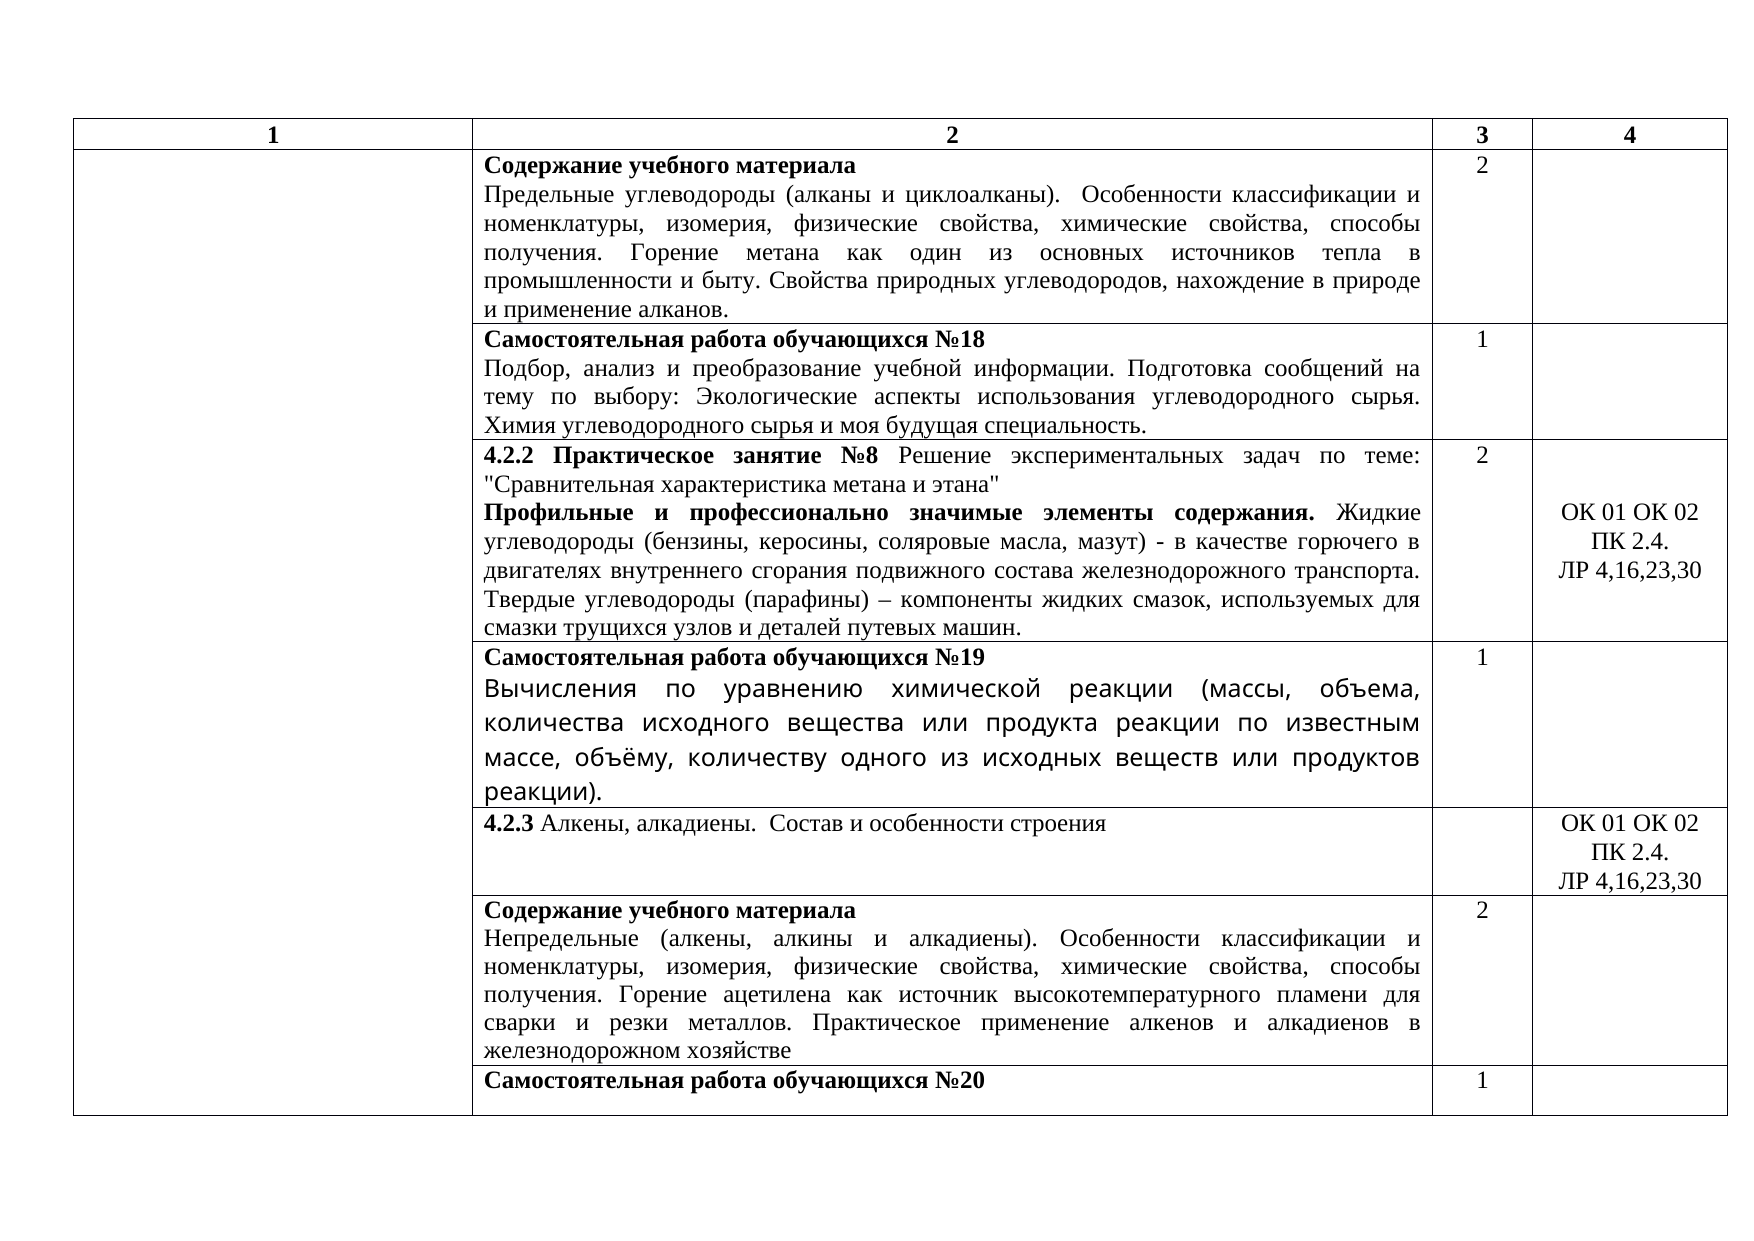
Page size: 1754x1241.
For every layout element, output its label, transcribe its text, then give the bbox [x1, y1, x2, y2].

table_header 2 [473, 119, 1432, 149]
table_cell 1 [1433, 1066, 1532, 1115]
table_cell 4.2.2 Практическое занятие №8 Решение экспериментальных задач по теме: "Сравнительная характеристика метана и этана" Профильные и профессионально значимые элементы содержания. Жидкие углеводороды (бензины, керосины, соляровые масла, мазут) - в качестве горючего в двигателях внутреннего сгорания подвижного состава железнодорожного транспорта. Твердые углеводороды (парафины) – компоненты жидких смазок, используемых для смазки трущихся узлов и деталей путевых машин. [473, 440, 1432, 641]
table_header 3 [1433, 119, 1532, 149]
table_header 4 [1533, 119, 1727, 149]
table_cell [473, 1066, 1432, 1115]
table_cell Содержание учебного материала Предельные углеводороды (алканы и циклоалканы). Особенности классификации и номенклатуры, изомерия, физические свойства, химические свойства, способы получения. Горение метана как один из основных источников тепла в промышленности и быту. Свойства природных углеводородов, нахождение в природе и применение алканов. [473, 150, 1432, 323]
table_cell ОК 01 ОК 02 ПК 2.4. ЛР 4,16,23,30 [1533, 440, 1727, 641]
table_cell [1533, 642, 1727, 807]
table_cell [1433, 808, 1532, 894]
table_cell 2 [1433, 440, 1532, 641]
table_cell ОК 01 ОК 02 ПК 2.4. ЛР 4,16,23,30 [1533, 808, 1727, 894]
table_cell 2 [1433, 150, 1532, 323]
table_cell [1533, 896, 1727, 1064]
table_cell 1 [1433, 324, 1532, 439]
table_cell Содержание учебного материала Непредельные (алкены, алкины и алкадиены). Особенности классификации и номенклатуры, изомерия, физические свойства, химические свойства, способы получения. Горение ацетилена как источник высокотемпературного пламени для сварки и резки металлов. Практическое применение алкенов и алкадиенов в железнодорожном хозяйстве [473, 896, 1432, 1064]
table_cell Самостоятельная работа обучающихся №19 Вычисления по уравнению химической реакции (массы, объема, количества исходного вещества или продукта реакции по известным массе, объёму, количеству одного из исходных веществ или продуктов реакции). [473, 642, 1432, 807]
table_cell [1533, 150, 1727, 323]
table_header 1 [74, 119, 472, 149]
table_cell 4.2.3 Алкены, алкадиены. Состав и особенности строения [473, 808, 1432, 894]
table_cell 1 [1433, 642, 1532, 807]
table_cell [1533, 1066, 1727, 1115]
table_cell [74, 150, 472, 1115]
table_cell [1533, 324, 1727, 439]
table_cell 2 [1433, 896, 1532, 1064]
table_cell Самостоятельная работа обучающихся №18 Подбор, анализ и преобразование учебной информации. Подготовка сообщений на тему по выбору: Экологические аспекты использования углеводородного сырья. Химия углеводородного сырья и моя будущая специальность. [473, 324, 1432, 439]
